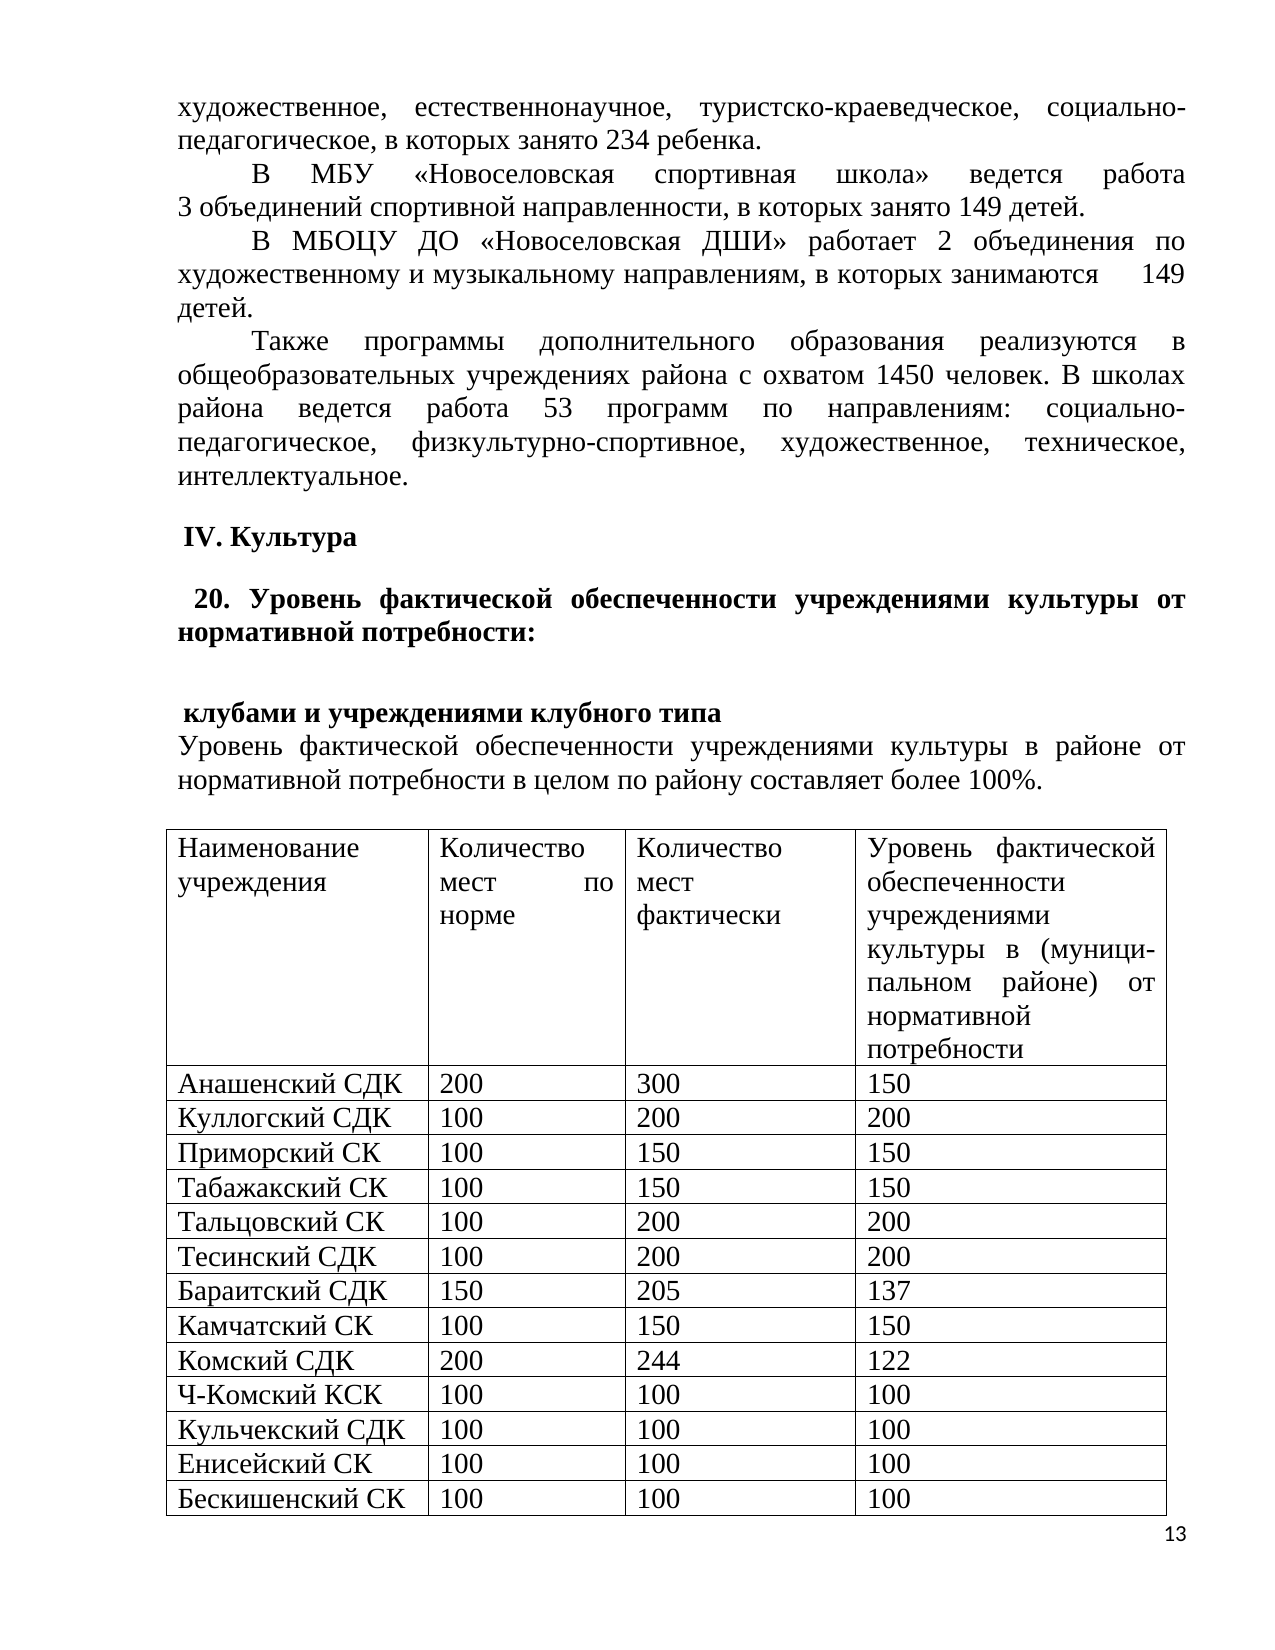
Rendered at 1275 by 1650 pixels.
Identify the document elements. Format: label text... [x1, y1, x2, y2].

table_cell 150 [626, 1135, 855, 1169]
table_cell Тесинский СДК [167, 1239, 428, 1272]
table_cell Камчатский СК [167, 1308, 428, 1342]
text IV. Культура [177, 519, 1186, 553]
table_cell 100 [429, 1446, 625, 1480]
table_cell 100 [856, 1446, 1166, 1480]
table_header Уровень фактической обеспеченности учреждениями культуры в (муници-пальном районе) от нормативной потребности [856, 830, 1166, 1065]
table_cell 200 [429, 1343, 625, 1376]
table_cell 200 [626, 1101, 855, 1134]
table_cell Куллогский СДК [167, 1101, 428, 1134]
table_cell 200 [626, 1204, 855, 1238]
table_cell 150 [626, 1308, 855, 1342]
table_cell Тальцовский СК [167, 1204, 428, 1238]
table_cell Бараитский СДК [167, 1274, 428, 1307]
text 20. Уровень фактической обеспеченности учреждениями культуры от нормативной потребности: [177, 581, 1186, 648]
table_cell 100 [429, 1239, 625, 1272]
table_cell 300 [626, 1066, 855, 1099]
table_cell 150 [856, 1066, 1166, 1099]
table_cell 100 [626, 1446, 855, 1480]
text Уровень фактической обеспеченности учреждениями культуры в районе от нормативной потребности в целом по району составляет более 100%. [177, 728, 1186, 796]
table_header Количество мест фактически [626, 830, 855, 1065]
table_cell 100 [429, 1204, 625, 1238]
text В МБУ «Новоселовская спортивная школа» ведется работа 3 объединений спортивной направленности, в которых занято 149 детей. [177, 156, 1186, 223]
table_cell Енисейский СК [167, 1446, 428, 1480]
table_cell 100 [626, 1377, 855, 1411]
text Также программы дополнительного образования реализуются в общеобразовательных учреждениях района с охватом 1450 человек. В школах района ведется работа 53 программ по направлениям: социально-педагогическое, физкультурно-спортивное, художественное, техническое, интеллектуальное. [177, 323, 1186, 491]
table_cell 205 [626, 1274, 855, 1307]
table_cell 100 [429, 1308, 625, 1342]
table_cell 100 [429, 1170, 625, 1203]
table_cell Ч-Комский КСК [167, 1377, 428, 1411]
table_cell 100 [429, 1135, 625, 1169]
table_header Наименование учреждения [167, 830, 428, 1065]
table_cell 200 [429, 1066, 625, 1099]
table_cell Бескишенский СК [167, 1481, 428, 1514]
table_cell 150 [856, 1135, 1166, 1169]
table_cell 100 [429, 1377, 625, 1411]
text В МБОЦУ ДО «Новоселовская ДШИ» работает 2 объединения по художественному и музыкальному направлениям, в которых занимаются 149 детей. [177, 223, 1186, 323]
table_cell Табажакский СК [167, 1170, 428, 1203]
text клубами и учреждениями клубного типа [177, 695, 1186, 728]
table_cell Кульчекский СДК [167, 1412, 428, 1445]
table_cell 100 [626, 1481, 855, 1514]
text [177, 89, 1186, 156]
table_cell 100 [856, 1412, 1166, 1445]
table_cell 200 [856, 1239, 1166, 1272]
table_cell 100 [429, 1481, 625, 1514]
table_cell 200 [856, 1204, 1166, 1238]
table_cell 150 [429, 1274, 625, 1307]
table_cell 150 [856, 1308, 1166, 1342]
table_cell Приморский СК [167, 1135, 428, 1169]
table_header Количество мест по норме [429, 830, 625, 1065]
table_cell 150 [626, 1170, 855, 1203]
table_cell 122 [856, 1343, 1166, 1376]
table_cell 100 [856, 1481, 1166, 1514]
table_cell 150 [856, 1170, 1166, 1203]
table_cell 200 [626, 1239, 855, 1272]
table_cell 100 [856, 1377, 1166, 1411]
table_cell 100 [626, 1412, 855, 1445]
table_cell Комский СДК [167, 1343, 428, 1376]
table_cell 100 [429, 1101, 625, 1134]
table_cell 200 [856, 1101, 1166, 1134]
table_cell Анашенский СДК [167, 1066, 428, 1099]
table_cell 137 [856, 1274, 1166, 1307]
table_cell 244 [626, 1343, 855, 1376]
table_cell 100 [429, 1412, 625, 1445]
